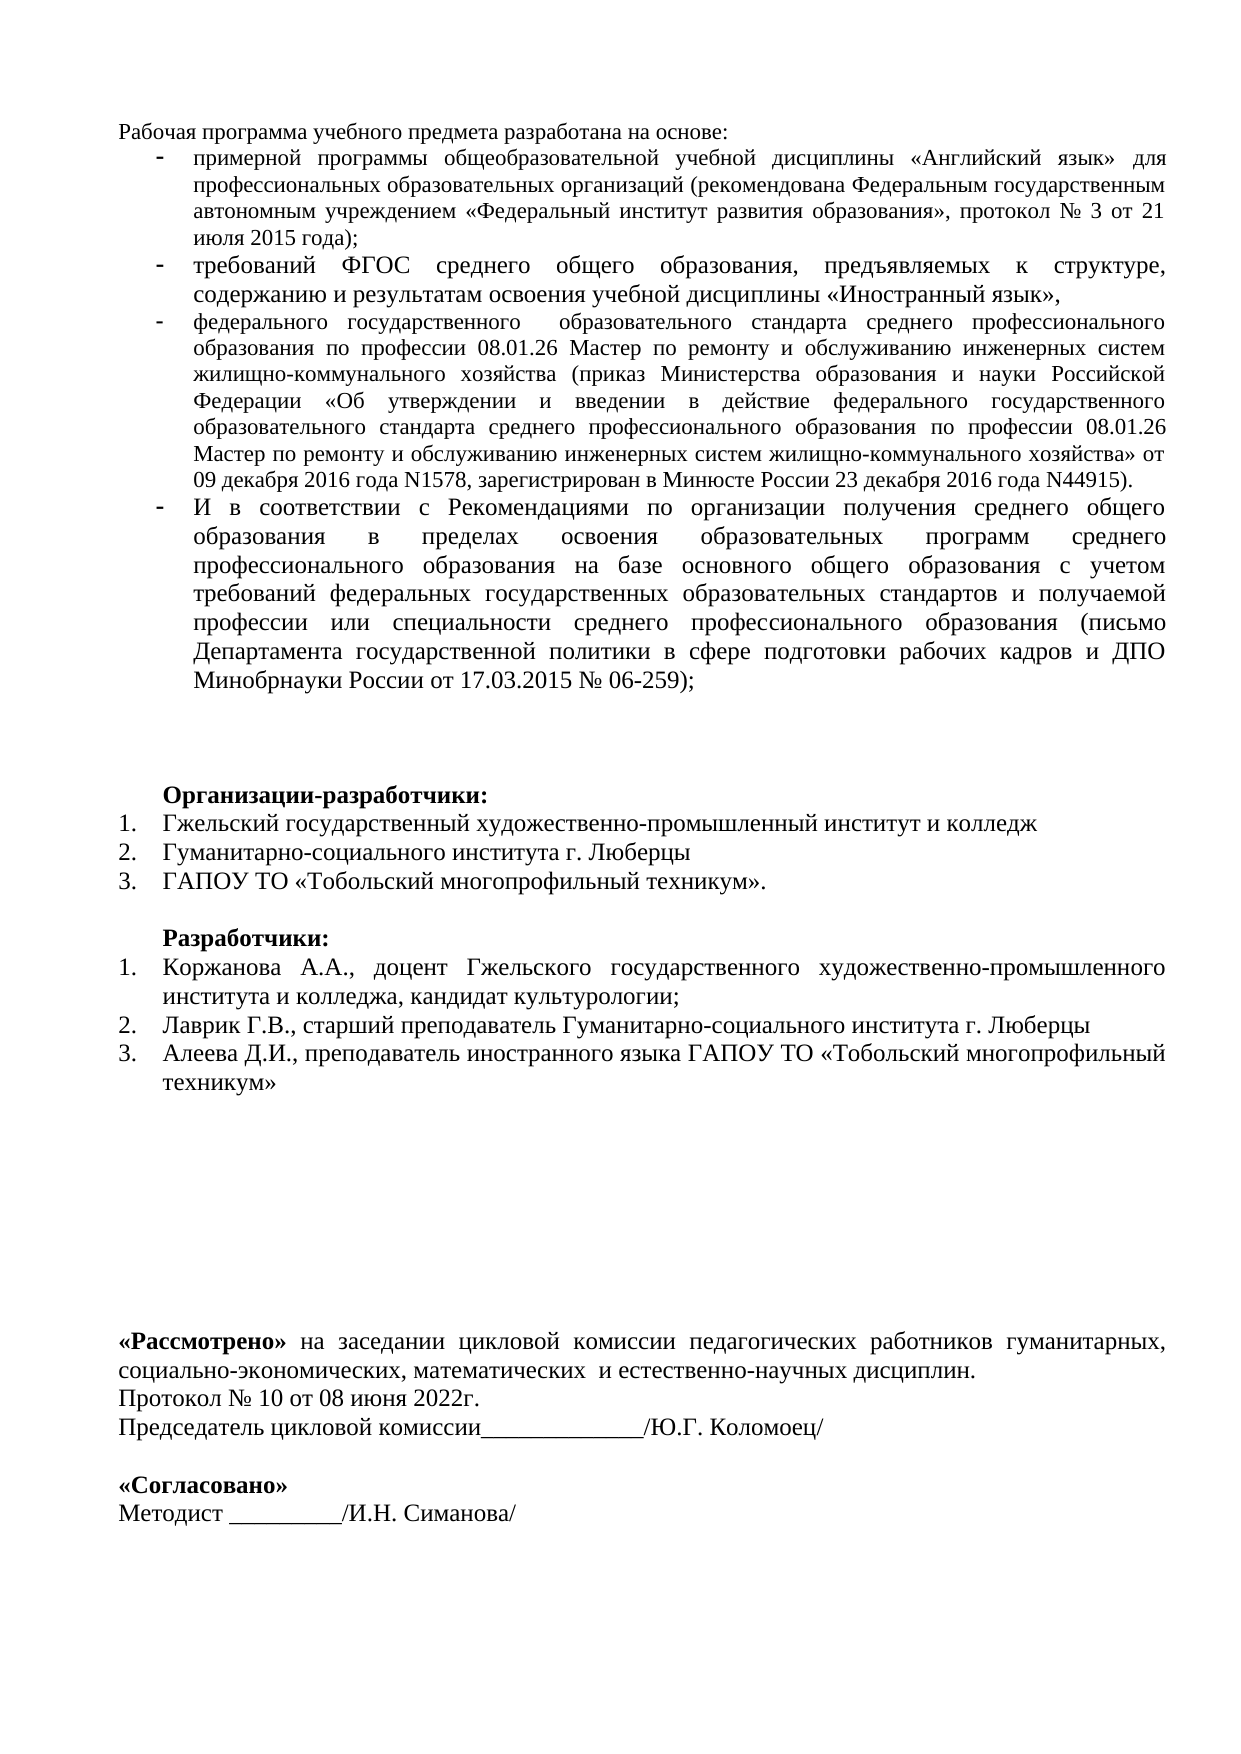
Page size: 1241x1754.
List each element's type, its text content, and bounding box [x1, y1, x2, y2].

list федерального государственного образовательного стандарта среднего профессионального образования по профессии 08.01.26 Мастер по ремонту и обслуживанию инженерных систем жилищно-коммунального хозяйства (приказ Министерства образования и науки Российской Федерации «Об утверждении и введении в действие федерального государственного образовательного стандарта среднего профессионального образования по профессии 08.01.26 Мастер по ремонту и обслуживанию инженерных систем жилищно-коммунального хозяйства» от 09 декабря 2016 года N1578, зарегистрирован в Минюсте России 23 декабря 2016 года N44915). [156, 308, 1166, 492]
list Коржанова А.А., доцент Гжельского государственного художественно-промышленного института и колледжа, кандидат культурологии; [118, 952, 1166, 1010]
text Методист _________/И.Н. Симанова/ [118, 1498, 1166, 1527]
text Разработчики: [118, 923, 1164, 952]
text Рабочая программа учебного предмета разработана на основе: [118, 118, 1166, 144]
list требований ФГОС среднего общего образования, предъявляемых к структуре, содержанию и результатам освоения учебной дисциплины «Иностранный язык», [156, 250, 1166, 308]
text Организации-разработчики: [118, 780, 1164, 808]
list Гуманитарно-социального института г. Люберцы [118, 837, 1166, 866]
list Гжельский государственный художественно-промышленный институт и колледж [118, 808, 1166, 837]
text «Согласовано» [118, 1470, 1166, 1498]
text Председатель цикловой комиссии_____________/Ю.Г. Коломоец/ [118, 1412, 1166, 1441]
text Протокол № 10 от 08 июня 2022г. [118, 1383, 1166, 1412]
list Лаврик Г.В., старший преподаватель Гуманитарно-социального института г. Люберцы [118, 1010, 1166, 1038]
list И в соответствии с Рекомендациями по организации получения среднего общего образования в пределах освоения образовательных программ среднего профессионального образования на базе основного общего образования с учетом требований федеральных государственных образовательных стандартов и получаемой профессии или специальности среднего профессионального образования (письмо Департамента государственной политики в сфере подготовки рабочих кадров и ДПО Минобрнауки России от 17.03.2015 № 06-259); [156, 492, 1166, 693]
list Алеева Д.И., преподаватель иностранного языка ГАПОУ ТО «Тобольский многопрофильный техникум» [118, 1038, 1166, 1096]
list примерной программы общеобразовательной учебной дисциплины «Английский язык» для профессиональных образовательных организаций (рекомендована Федеральным государственным автономным учреждением «Федеральный институт развития образования», протокол № 3 от 21 июля 2015 года); [156, 144, 1166, 250]
text «Рассмотрено» на заседании цикловой комиссии педагогических работников гуманитарных, социально-экономических, математических и естественно-научных дисциплин. [118, 1326, 1166, 1383]
list ГАПОУ ТО «Тобольский многопрофильный техникум». [118, 866, 1164, 895]
